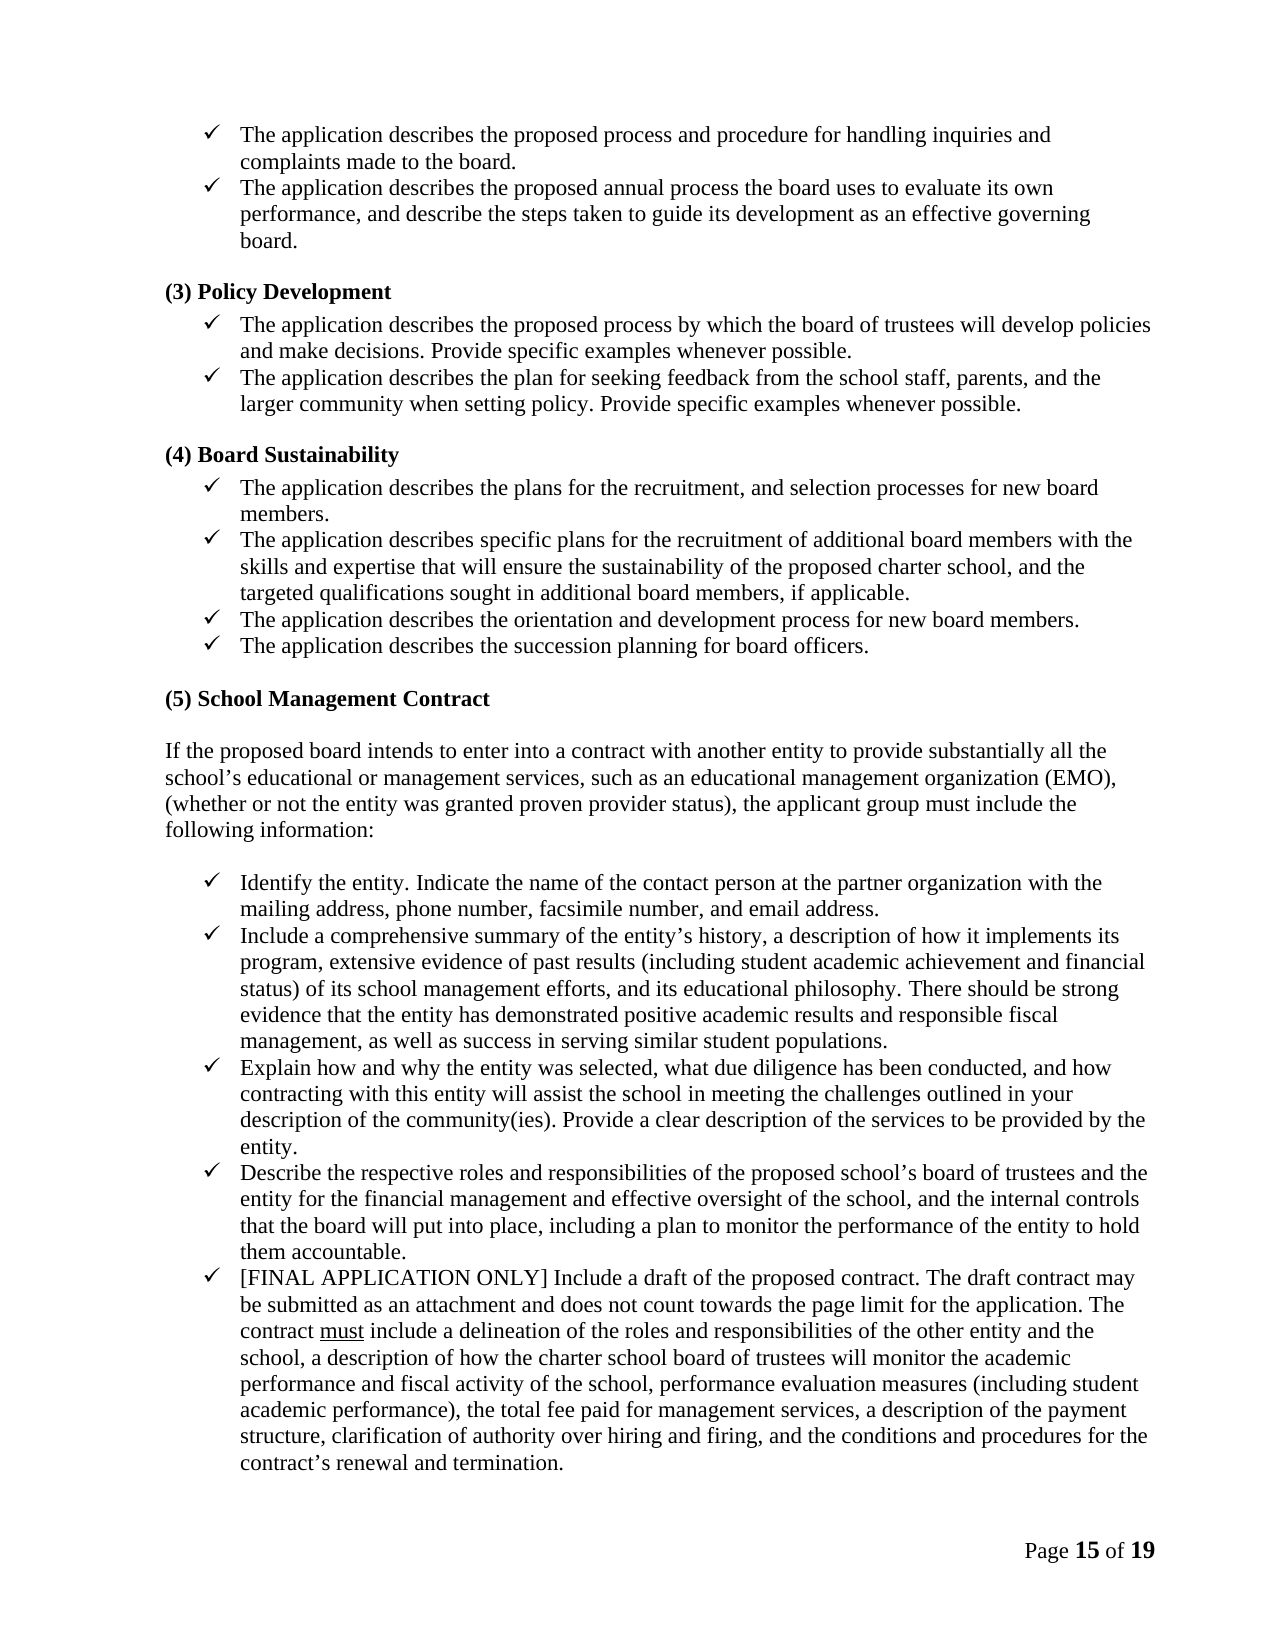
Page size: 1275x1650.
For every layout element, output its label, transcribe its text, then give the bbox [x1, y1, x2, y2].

subtitle (3) Policy Development [165, 278, 1155, 304]
text If the proposed board intends to enter into a contract with another entity to provide substantially all the school’s educational or management services, such as an educational management organization (EMO), (whether or not the entity was granted proven provider status), the applicant group must include the following information: [165, 737, 1155, 843]
list The application describes specific plans for the recruitment of additional board members with the skills and expertise that will ensure the sustainability of the proposed charter school, and the targeted qualifications sought in additional board members, if applicable. [202, 527, 1155, 606]
list The application describes the proposed process by which the board of trustees will develop policies and make decisions. Provide specific examples whenever possible. [202, 311, 1155, 363]
list The application describes the proposed annual process the board uses to evaluate its own performance, and describe the steps taken to guide its development as an effective governing board. [202, 174, 1155, 253]
list [FINAL APPLICATION ONLY] Include a draft of the proposed contract. The draft contract may be submitted as an attachment and does not count towards the page limit for the application. The contract must include a delineation of the roles and responsibilities of the other entity and the school, a description of how the charter school board of trustees will monitor the academic performance and fiscal activity of the school, performance evaluation measures (including student academic performance), the total fee paid for management services, a description of the payment structure, clarification of authority over hiring and firing, and the conditions and procedures for the contract’s renewal and termination. [202, 1264, 1155, 1475]
list The application describes the orientation and development process for new board members. [202, 606, 1155, 632]
subtitle (4) Board Sustainability [165, 441, 1155, 468]
text (5) School Management Contract [165, 685, 1155, 711]
list The application describes the succession planning for board officers. [202, 632, 1155, 658]
list The application describes the plans for the recruitment, and selection processes for new board members. [202, 474, 1155, 527]
list Include a comprehensive summary of the entity’s history, a description of how it implements its program, extensive evidence of past results (including student academic achievement and financial status) of its school management efforts, and its educational philosophy. There should be strong evidence that the entity has demonstrated positive academic results and responsible fiscal management, as well as success in serving similar student populations. [202, 922, 1155, 1054]
list The application describes the proposed process and procedure for handling inquiries and complaints made to the board. [202, 121, 1155, 174]
list The application describes the plan for seeking feedback from the school staff, parents, and the larger community when setting policy. Provide specific examples whenever possible. [202, 363, 1155, 416]
list Describe the respective roles and responsibilities of the proposed school’s board of trustees and the entity for the financial management and effective oversight of the school, and the internal controls that the board will put into place, including a plan to monitor the performance of the entity to hold them accountable. [202, 1159, 1155, 1264]
list Explain how and why the entity was selected, what due diligence has been conducted, and how contracting with this entity will assist the school in meeting the challenges outlined in your description of the community(ies). Provide a clear description of the services to be provided by the entity. [202, 1054, 1155, 1159]
list Identify the entity. Indicate the name of the contact person at the partner organization with the mailing address, phone number, facsimile number, and email address. [202, 869, 1155, 922]
